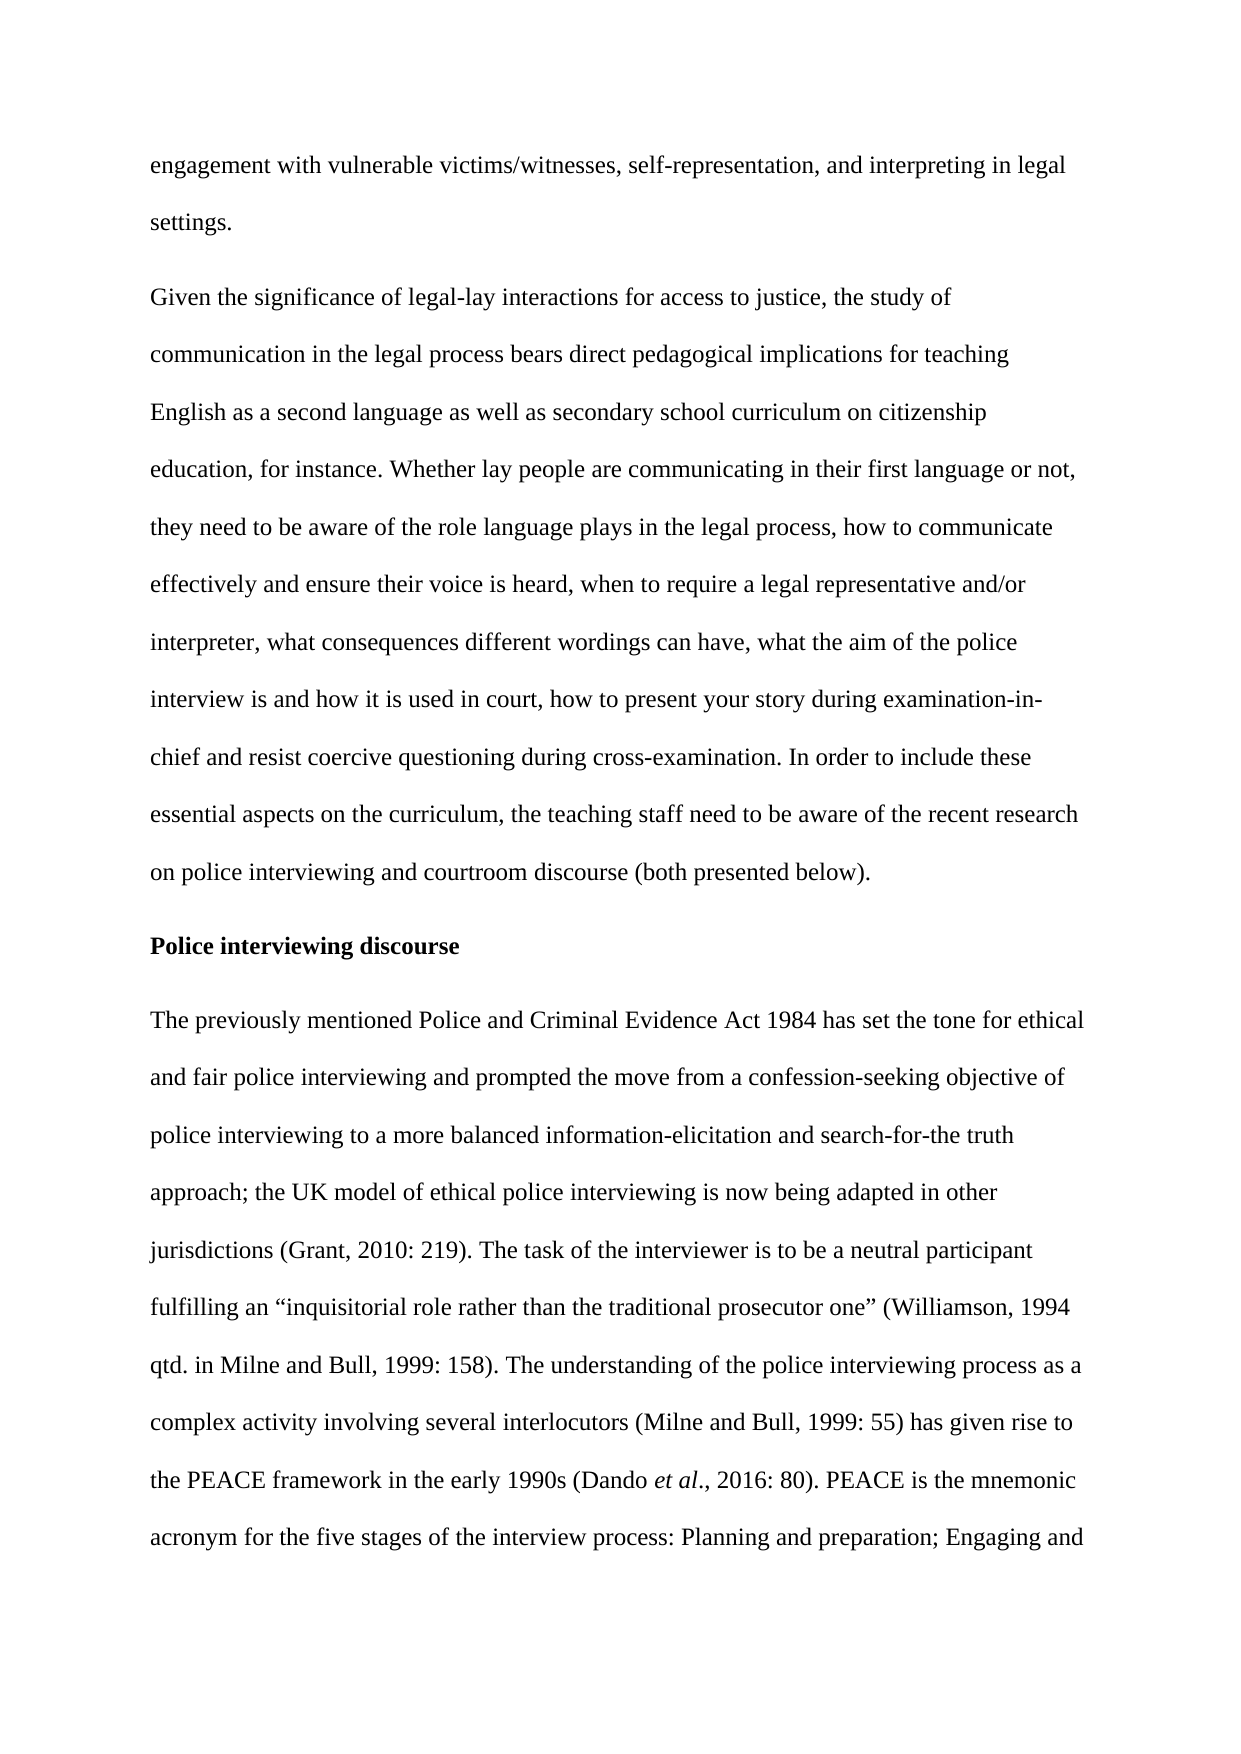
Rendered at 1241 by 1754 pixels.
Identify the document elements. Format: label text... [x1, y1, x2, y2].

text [150, 150, 1090, 236]
text Given the significance of legal-lay interactions for access to justice, the study of communication in the legal process bears direct pedagogical implications for teaching English as a second language as well as secondary school curriculum on citizenship education, for instance. Whether lay people are communicating in their first language or not, they need to be aware of the role language plays in the legal process, how to communicate effectively and ensure their voice is heard, when to require a legal representative and/or interpreter, what consequences different wordings can have, what the aim of the police interview is and how it is used in court, how to present your story during examination-in-chief and resist coercive questioning during cross-examination. In order to include these essential aspects on the curriculum, the teaching staff need to be aware of the recent research on police interviewing and courtroom discourse (both presented below). [150, 282, 1090, 885]
text Police interviewing discourse [150, 931, 1090, 959]
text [150, 1005, 1090, 1551]
